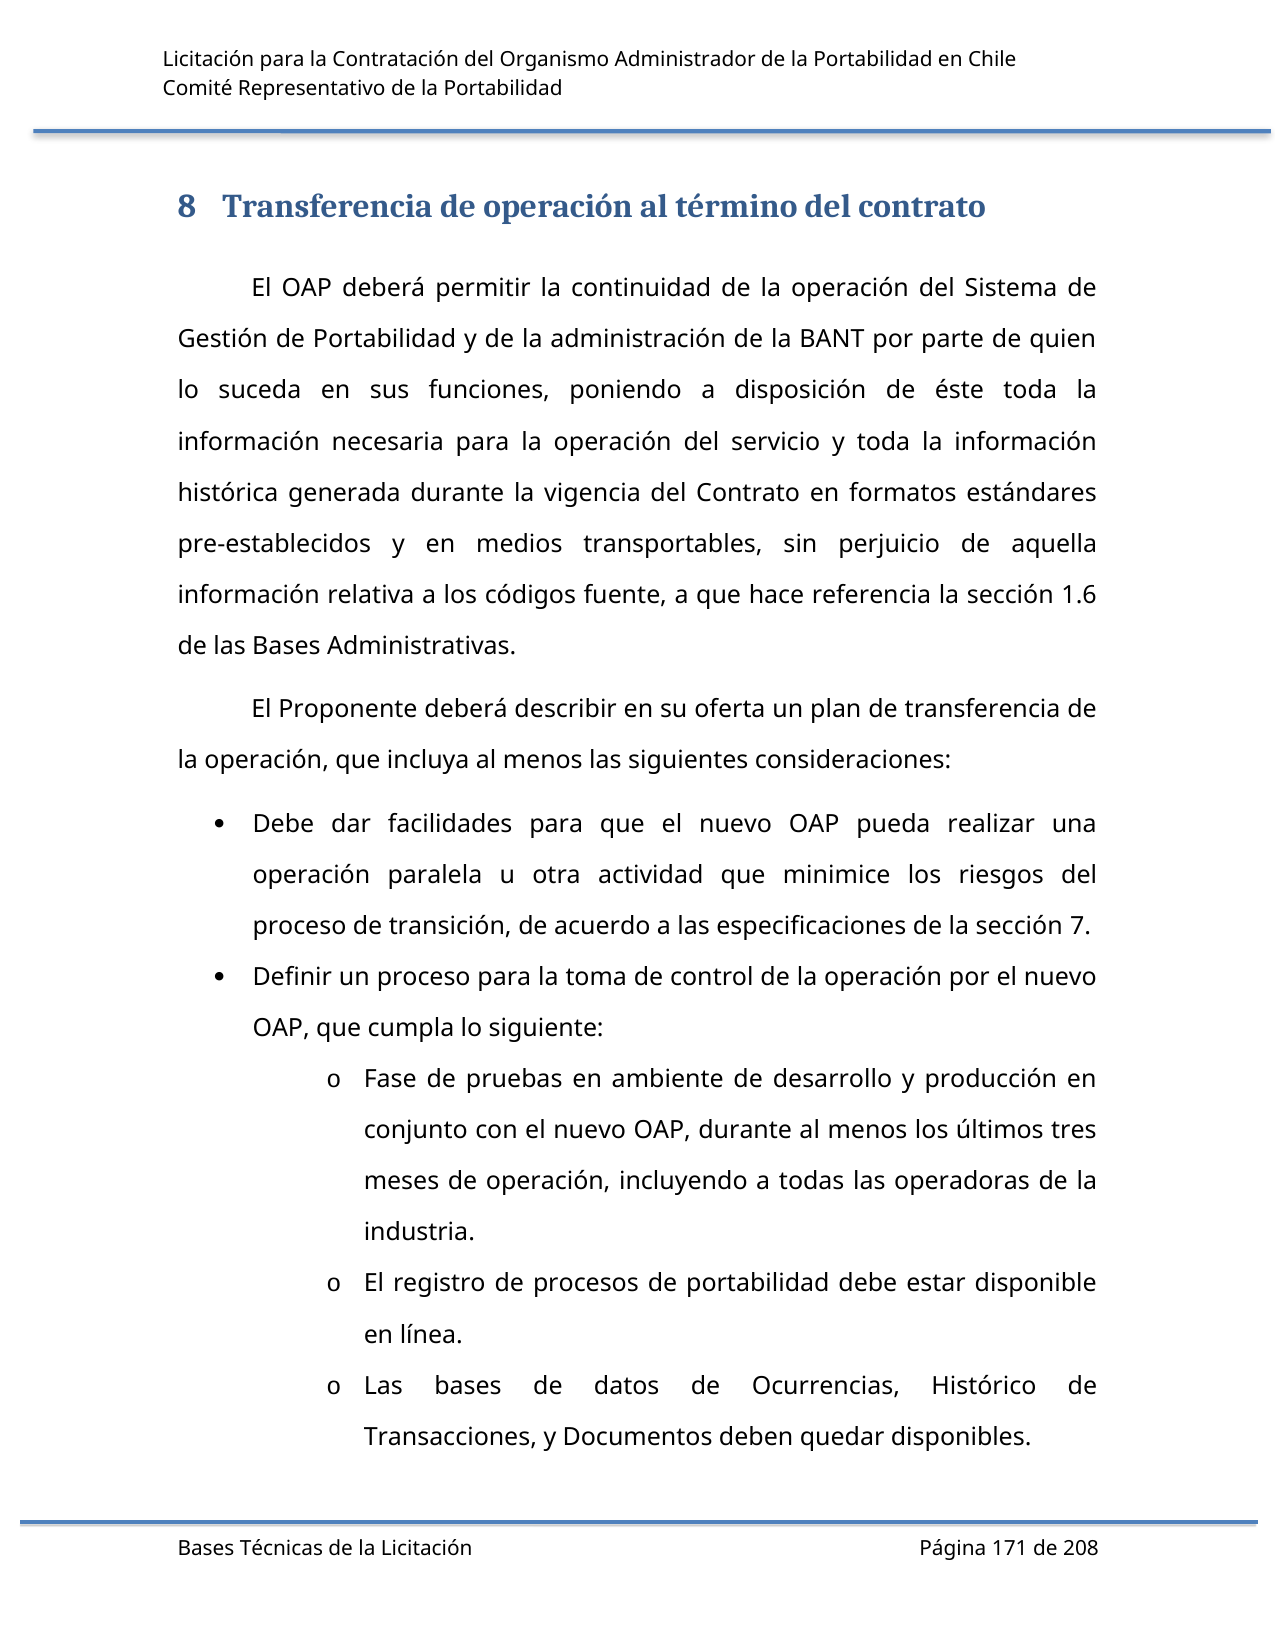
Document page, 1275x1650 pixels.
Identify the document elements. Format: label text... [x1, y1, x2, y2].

text El Proponente deberá describir en su oferta un plan de transferencia de la operación, que incluya al menos las siguientes consideraciones: [177, 691, 1098, 776]
subtitle Transferencia de operación al término del contrato [177, 187, 1098, 226]
list Debe dar facilidades para que el nuevo OAP pueda realizar una operación paralela u otra actividad que minimice los riesgos del proceso de transición, de acuerdo a las especificaciones de la sección 7. [215, 805, 1098, 942]
list Las bases de datos de Ocurrencias, Histórico de Transacciones, y Documentos deben quedar disponibles. [326, 1367, 1098, 1453]
list El registro de procesos de portabilidad debe estar disponible en línea. [326, 1265, 1098, 1350]
list Fase de pruebas en ambiente de desarrollo y producción en conjunto con el nuevo OAP, durante al menos los últimos tres meses de operación, incluyendo a todas las operadoras de la industria. [326, 1061, 1098, 1248]
text El OAP deberá permitir la continuidad de la operación del Sistema de Gestión de Portabilidad y de la administración de la BANT por parte de quien lo suceda en sus funciones, poniendo a disposición de éste toda la información necesaria para la operación del servicio y toda la información histórica generada durante la vigencia del Contrato en formatos estándares pre-establecidos y en medios transportables, sin perjuicio de aquella información relativa a los códigos fuente, a que hace referencia la sección 1.6 de las Bases Administrativas. [177, 270, 1098, 661]
list Definir un proceso para la toma de control de la operación por el nuevo OAP, que cumpla lo siguiente: [215, 958, 1098, 1044]
